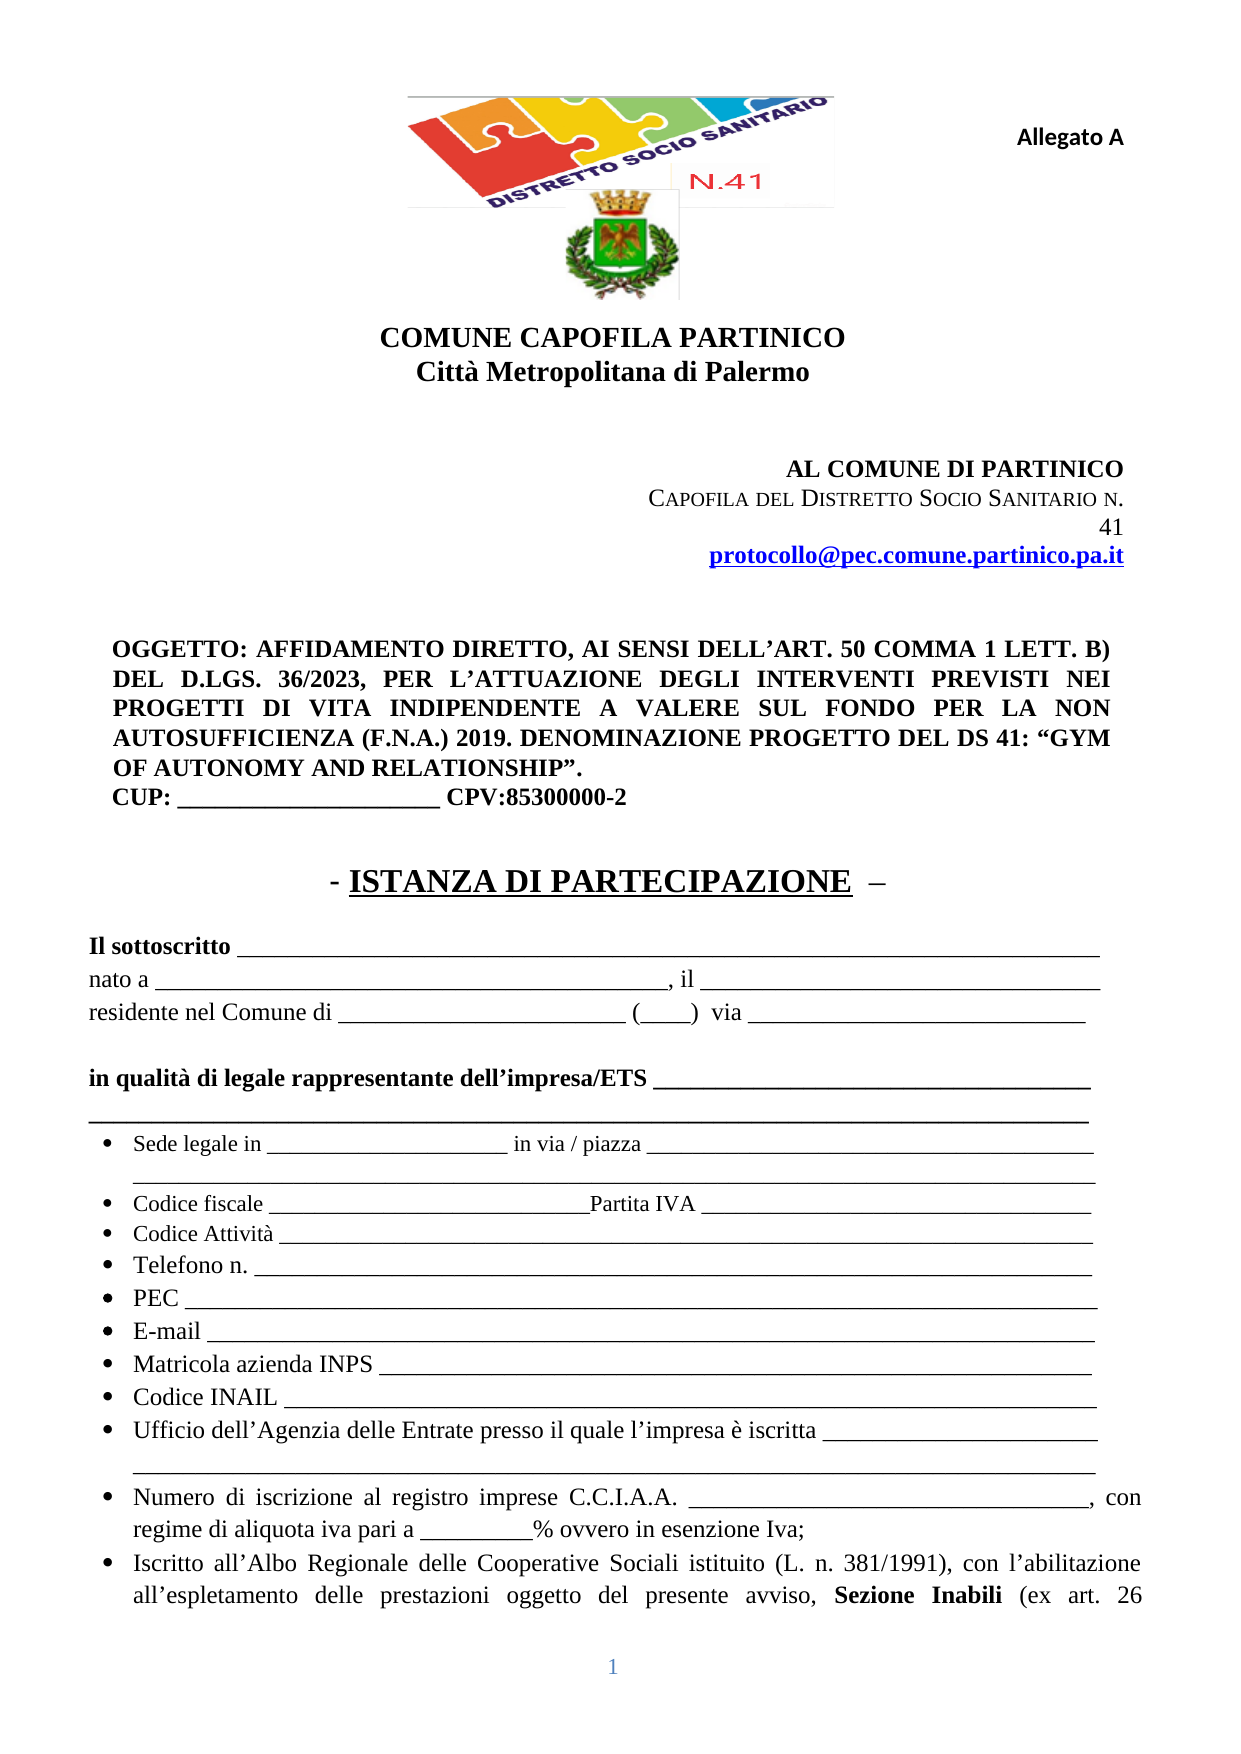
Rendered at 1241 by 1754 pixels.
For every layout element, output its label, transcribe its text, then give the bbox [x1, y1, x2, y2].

picture [407, 151, 835, 300]
list Codice Attività _______________________________________________________________________ [103, 1220, 1142, 1247]
text Il sottoscritto _____________________________________________________________________ [88, 931, 1142, 960]
picture [407, 96, 835, 121]
list E-mail _______________________________________________________________________ [103, 1316, 1142, 1345]
subtitle AL COMUNE DI PARTINICO [650, 454, 1124, 483]
list Numero di iscrizione al registro imprese C.C.I.A.A. ________________________________, con regime di aliquota iva pari a _________% ovvero in esenzione Iva; [103, 1482, 1142, 1543]
list Matricola azienda INPS _________________________________________________________ [103, 1349, 1142, 1378]
text COMUNE CAPOFILA PARTINICO [88, 320, 1137, 354]
text _____________________________________________________________________________ [133, 1448, 1142, 1477]
subtitle protocollo@pec.comune.partinico.pa.it [635, 541, 1124, 569]
list Telefono n. ___________________________________________________________________ [103, 1250, 1142, 1279]
text Città Metropolitana di Palermo [88, 354, 1137, 387]
subtitle Capofila del Distretto Socio Sanitario n. 41 [620, 483, 1124, 541]
text residente nel Comune di _______________________ (____) via ___________________________ [88, 997, 1142, 1026]
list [103, 1548, 1142, 1609]
text Allegato A [88, 121, 1124, 151]
list Ufficio dell’Agenzia delle Entrate presso il quale l’impresa è iscritta ______________________ [103, 1416, 1142, 1444]
list Codice fiscale ____________________________Partita IVA __________________________________ [103, 1190, 1142, 1216]
text OGGETTO: AFFIDAMENTO DIRETTO, AI SENSI DELL’ART. 50 COMMA 1 LETT. B) DEL D.LGS. 36/2023, PER L’ATTUAZIONE DEGLI INTERVENTI PREVISTI NEI PROGETTI DI VITA INDIPENDENTE A VALERE SUL FONDO PER LA NON AUTOSUFFICIENZA (F.N.A.) 2019. DENOMINAZIONE PROGETTO DEL DS 41: “GYM OF AUTONOMY AND RELATIONSHIP”. [112, 634, 1111, 781]
text CUP: _____________________ CPV:85300000-2 [112, 782, 1111, 811]
text in qualità di legale rappresentante dell’impresa/ETS ___________________________________ ________________________________________________________________________________ [88, 1063, 1142, 1125]
text nato a _________________________________________, il ________________________________ [88, 964, 1142, 993]
list Codice INAIL _________________________________________________________________ [103, 1382, 1142, 1411]
list ____________________________________________________________________________________ [133, 1160, 1142, 1186]
list PEC _________________________________________________________________________ [103, 1283, 1142, 1312]
subtitle - ISTANZA DI PARTECIPAZIONE – [98, 857, 1117, 903]
list Sede legale in _____________________ in via / piazza _______________________________________ [103, 1129, 1142, 1156]
